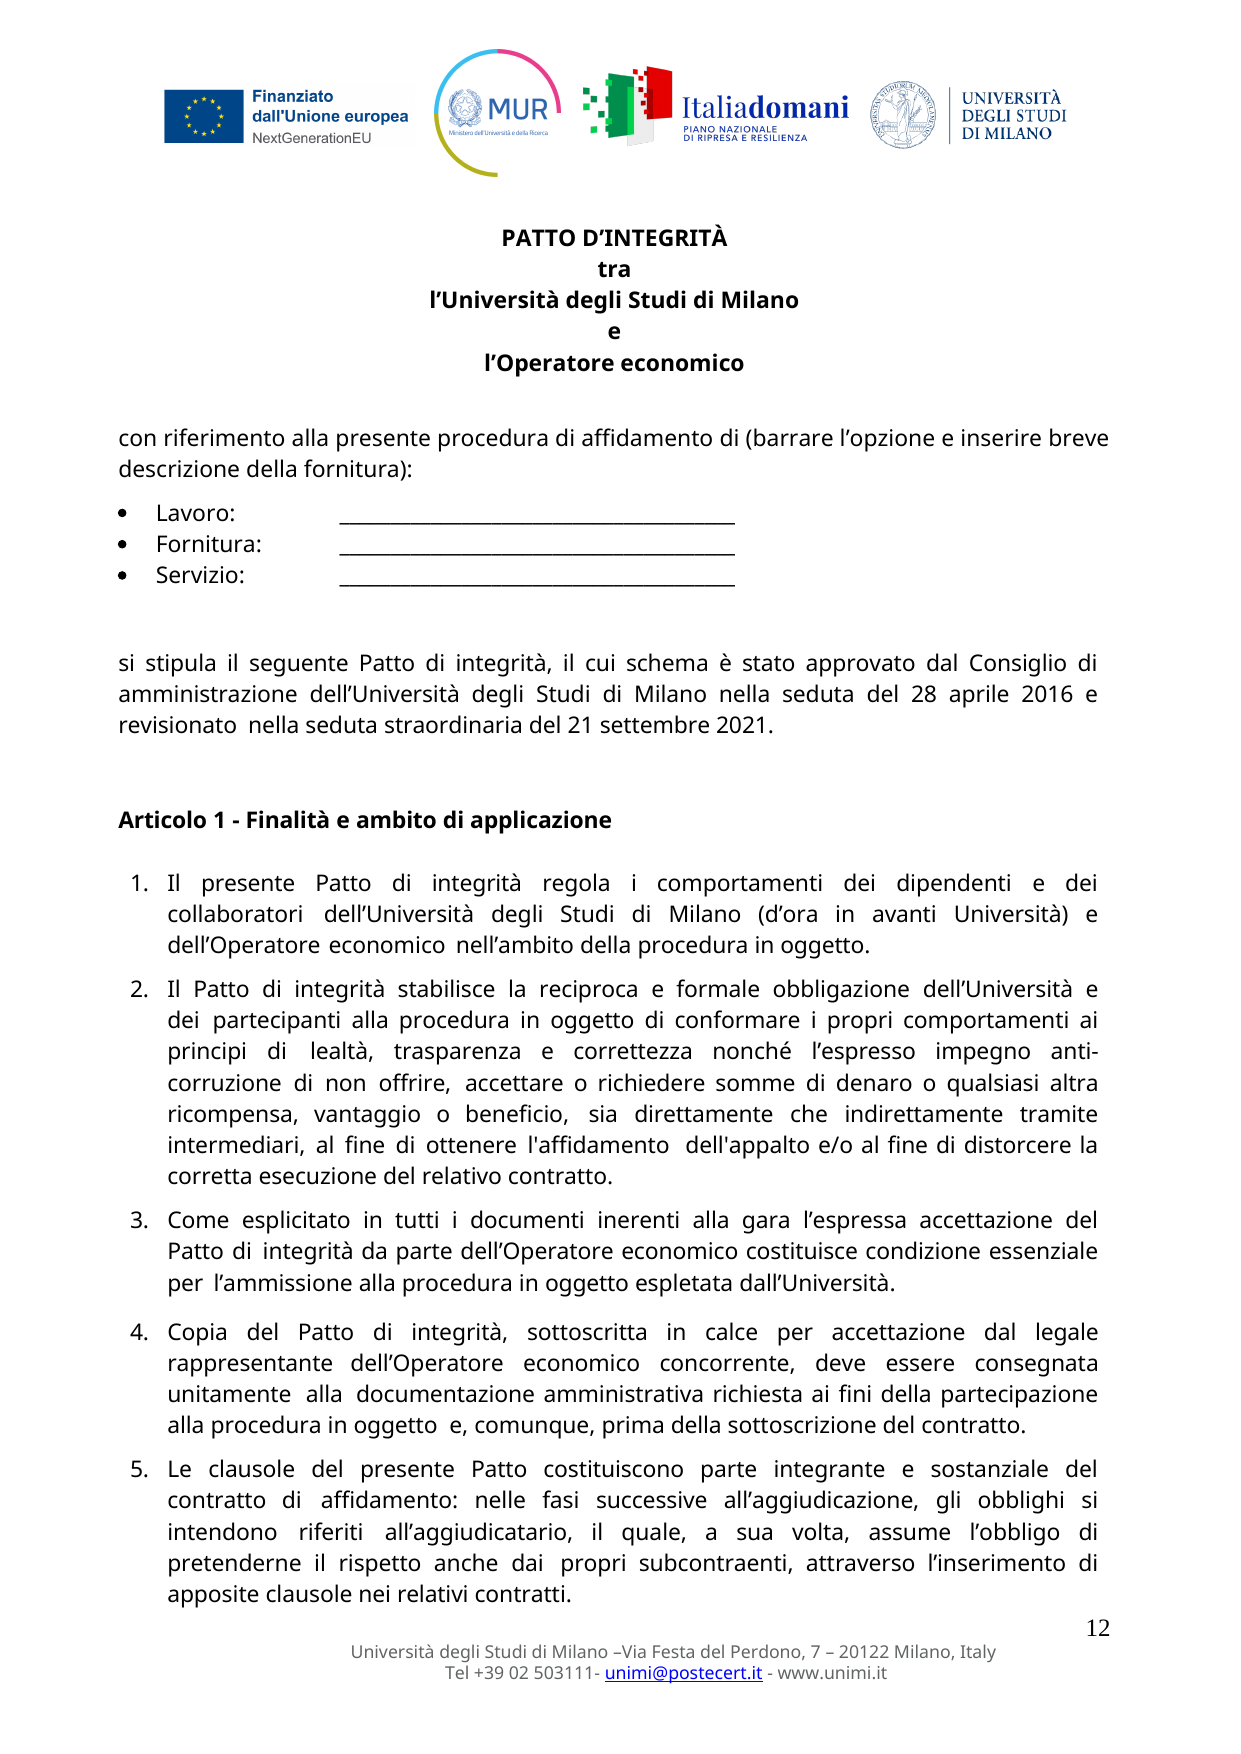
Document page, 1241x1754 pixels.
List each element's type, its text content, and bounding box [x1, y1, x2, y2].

text e [118, 315, 1110, 347]
picture [161, 83, 415, 147]
text tra [118, 253, 1110, 284]
list Copia del Patto di integrità, sottoscritta in calce per accettazione dal legale rappresentante dell’Operatore economico concorrente, deve essere consegnata unitamente alla documentazione amministrativa richiesta ai fini della partecipazione alla procedura in oggetto e, comunque, prima della sottoscrizione del contratto. [130, 1315, 1099, 1440]
list Il Patto di integrità stabilisce la reciproca e formale obbligazione dell’Università e dei partecipanti alla procedura in oggetto di conformare i propri comportamenti ai principi di lealtà, trasparenza e correttezza nonché l’espresso impegno anti-corruzione di non offrire, accettare o richiedere somme di denaro o qualsiasi altra ricompensa, vantaggio o beneficio, sia direttamente che indirettamente tramite intermediari, al fine di ottenere l'affidamento dell'appalto e/o al fine di distorcere la corretta esecuzione del relativo contratto. [130, 973, 1099, 1192]
text si stipula il seguente Patto di integrità, il cui schema è stato approvato dal Consiglio di amministrazione dell’Università degli Studi di Milano nella seduta del 28 aprile 2016 e revisionato nella seduta straordinaria del 21 settembre 2021. [118, 647, 1098, 740]
text PATTO D’INTEGRITÀ [118, 222, 1110, 253]
picture [583, 66, 849, 146]
text l’Università degli Studi di Milano [118, 284, 1110, 315]
list Il presente Patto di integrità regola i comportamenti dei dipendenti e dei collaboratori dell’Università degli Studi di Milano (d’ora in avanti Università) e dell’Operatore economico nell’ambito della procedura in oggetto. [130, 866, 1099, 960]
text Articolo 1 - Finalità e ambito di applicazione [118, 804, 1110, 835]
list Lavoro: _______________________________________ [118, 497, 1110, 528]
picture [434, 49, 561, 177]
list Le clausole del presente Patto costituiscono parte integrante e sostanziale del contratto di affidamento: nelle fasi successive all’aggiudicazione, gli obblighi si intendono riferiti all’aggiudicatario, il quale, a sua volta, assume l’obbligo di pretenderne il rispetto anche dai propri subcontraenti, attraverso l’inserimento di apposite clausole nei relativi contratti. [130, 1453, 1098, 1609]
text con riferimento alla presente procedura di affidamento di (barrare l’opzione e inserire breve descrizione della fornitura): [118, 422, 1110, 484]
text l’Operatore economico [118, 347, 1110, 378]
list Fornitura: _______________________________________ [118, 528, 1110, 559]
picture [868, 79, 1068, 149]
list Come esplicitato in tutti i documenti inerenti alla gara l’espressa accettazione del Patto di integrità da parte dell’Operatore economico costituisce condizione essenziale per l’ammissione alla procedura in oggetto espletata dall’Università. [130, 1204, 1098, 1298]
list Servizio: _______________________________________ [118, 559, 1110, 590]
